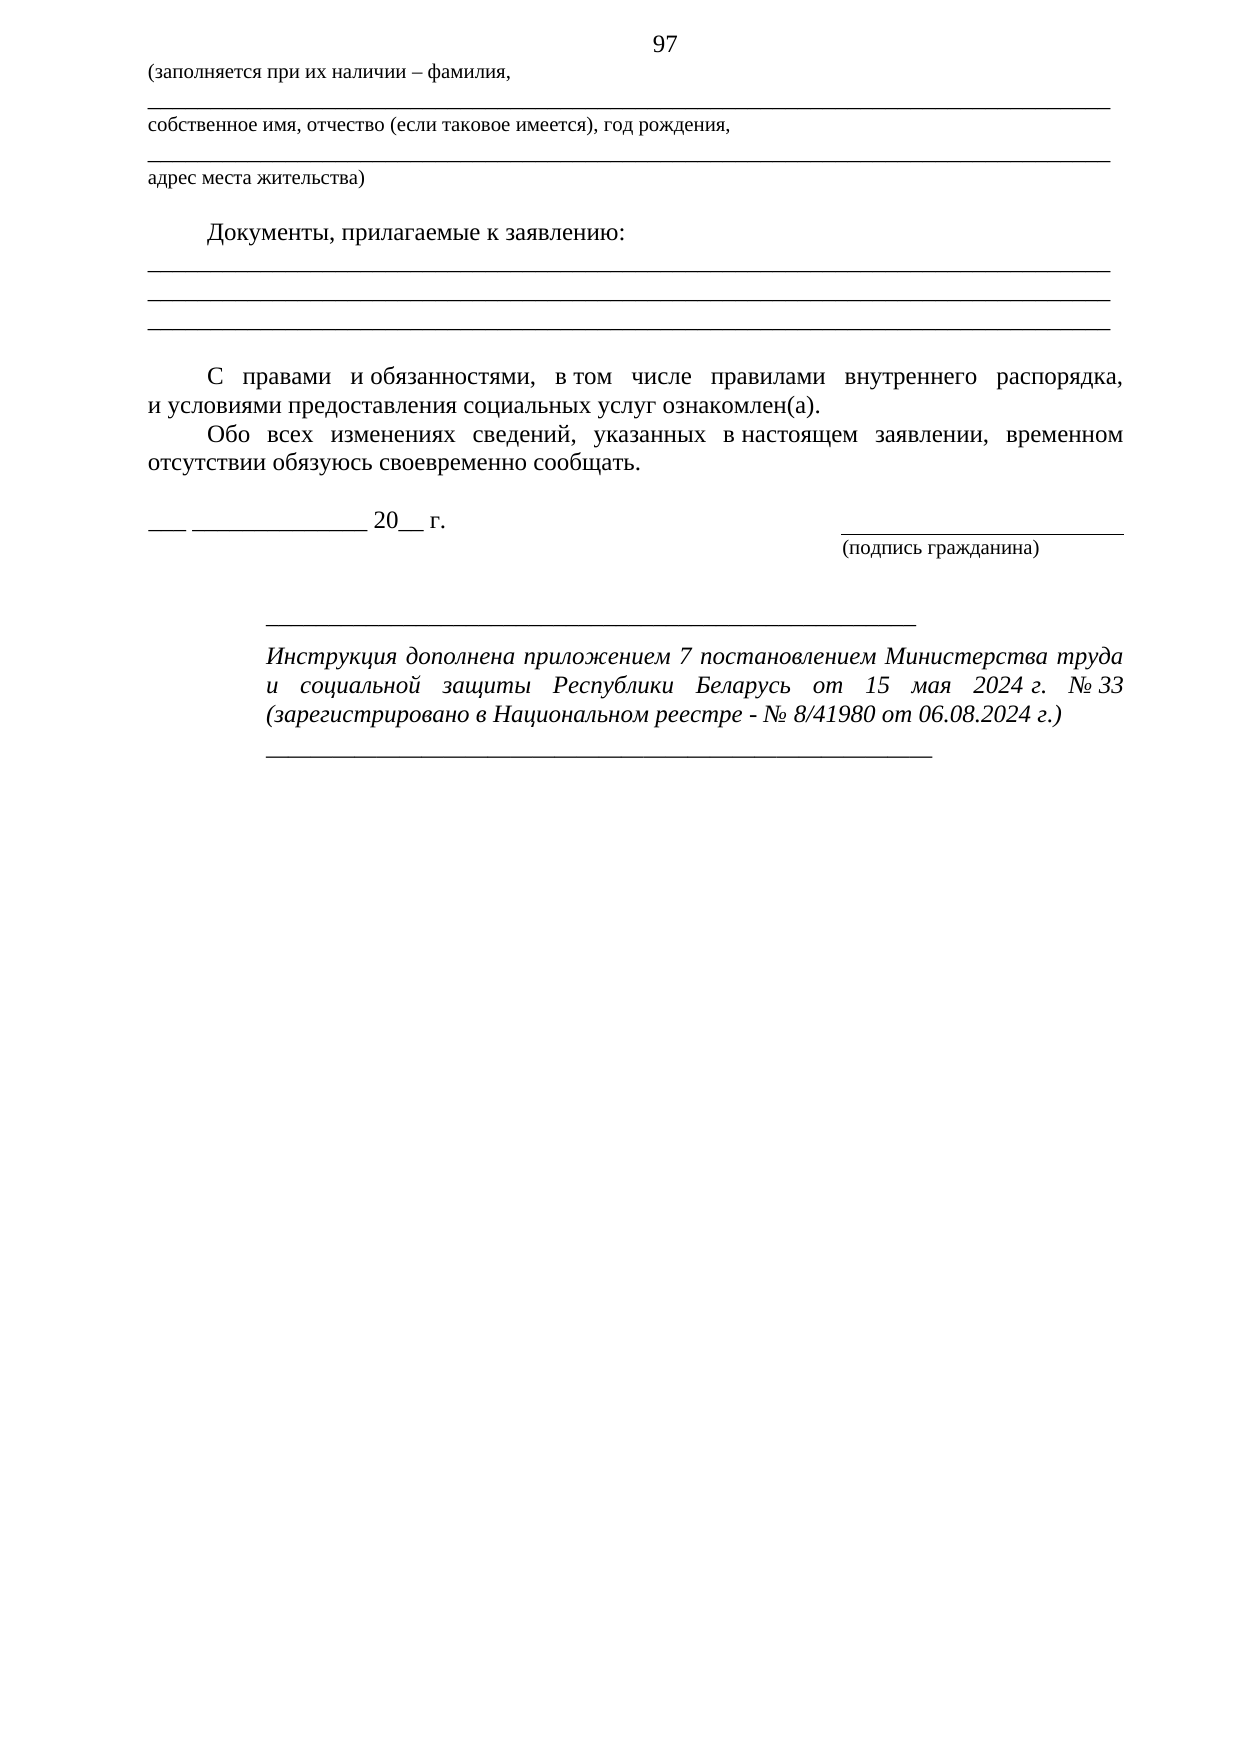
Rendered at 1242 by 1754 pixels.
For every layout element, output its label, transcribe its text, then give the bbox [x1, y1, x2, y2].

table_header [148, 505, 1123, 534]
text —————————————————————————————— [266, 740, 1123, 769]
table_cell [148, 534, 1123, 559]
text С правами и обязанностями, в том числе правилами внутреннего распорядка, и условиями предоставления социальных услуг ознакомлен(а). [148, 361, 1123, 419]
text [148, 83, 1123, 112]
text _____________________________________________________________________________ [148, 304, 1123, 332]
text Обо всех изменениях сведений, указанных в настоящем заявлении, временном отсутствии обязуюсь своевременно сообщать. [148, 419, 1123, 476]
text _____________________________________________________________________________ [148, 275, 1123, 304]
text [148, 136, 1123, 165]
text собственное имя, отчество (если таковое имеется), год рождения, [148, 112, 1123, 136]
text ____________________________________________________ [266, 600, 1123, 629]
text Документы, прилагаемые к заявлению: [148, 217, 1123, 246]
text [148, 246, 1123, 275]
text адрес места жительства) [148, 165, 1123, 189]
text (заполняется при их наличии – фамилия, [148, 59, 1123, 83]
text Инструкция дополнена приложением 7 постановлением Министерства труда и социальной защиты Республики Беларусь от 15 мая 2024 г. № 33 (зарегистрировано в Национальном реестре - № 8/41980 от 06.08.2024 г.) [266, 641, 1123, 728]
